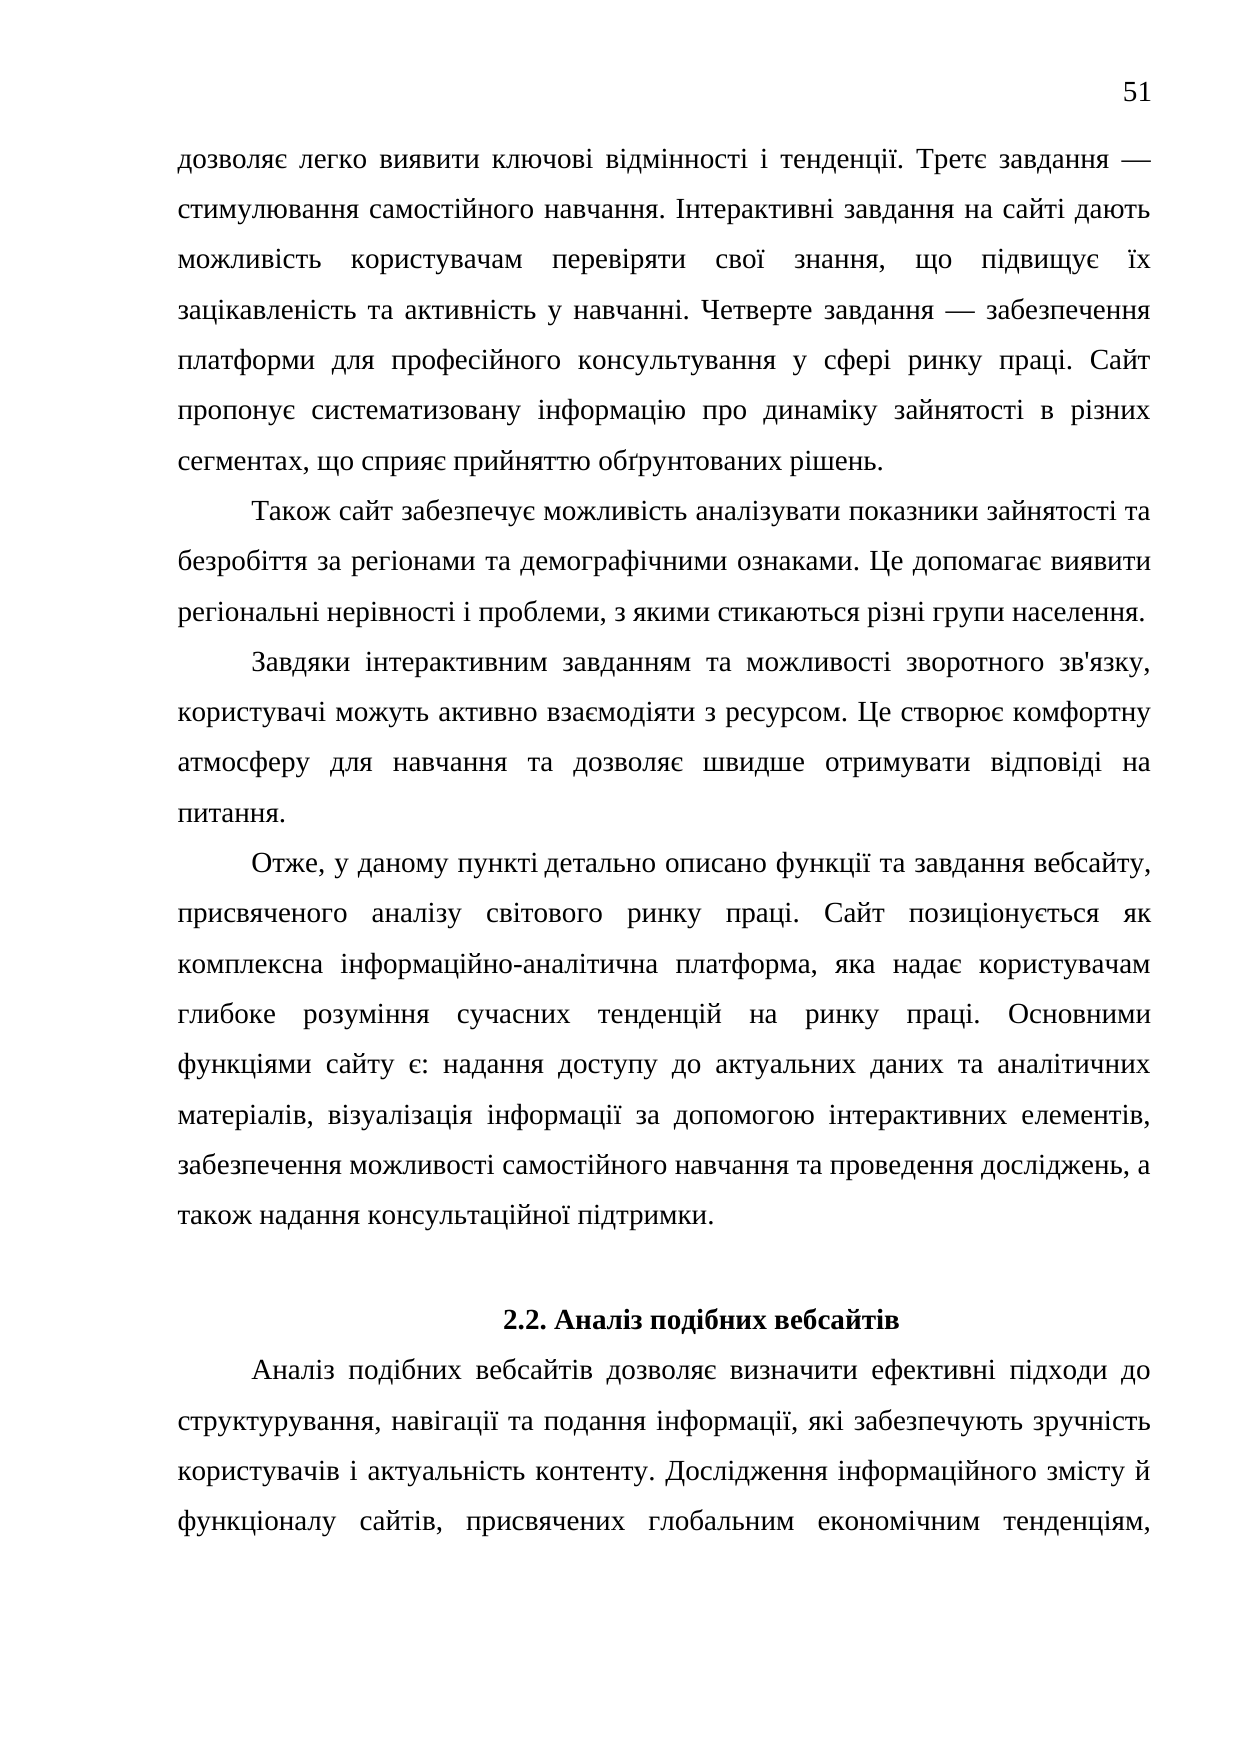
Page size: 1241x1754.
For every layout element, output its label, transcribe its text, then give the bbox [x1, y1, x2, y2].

text Отже, у даному пункті детально описано функції та завдання вебсайту, присвяченого аналізу світового ринку праці. Сайт позиціонується як комплексна інформаційно-аналітична платформа, яка надає користувачам глибоке розуміння сучасних тенденцій на ринку праці. Основними функціями сайту є: надання доступу до актуальних даних та аналітичних матеріалів, візуалізація інформації за допомогою інтерактивних елементів, забезпечення можливості самостійного навчання та проведення досліджень, а також надання консультаційної підтримки. [177, 845, 1152, 1231]
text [177, 141, 1152, 476]
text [177, 1352, 1152, 1537]
text Також сайт забезпечує можливість аналізувати показники зайнятості та безробіття за регіонами та демографічними ознаками. Це допомагає виявити регіональні нерівності і проблеми, з якими стикаються різні групи населення. [177, 493, 1152, 627]
subtitle 2.2. Аналіз подібних вебсайтів [177, 1302, 1152, 1336]
text Завдяки інтерактивним завданням та можливості зворотного зв'язку, користувачі можуть активно взаємодіяти з ресурсом. Це створює комфортну атмосферу для навчання та дозволяє швидше отримувати відповіді на питання. [177, 644, 1152, 828]
